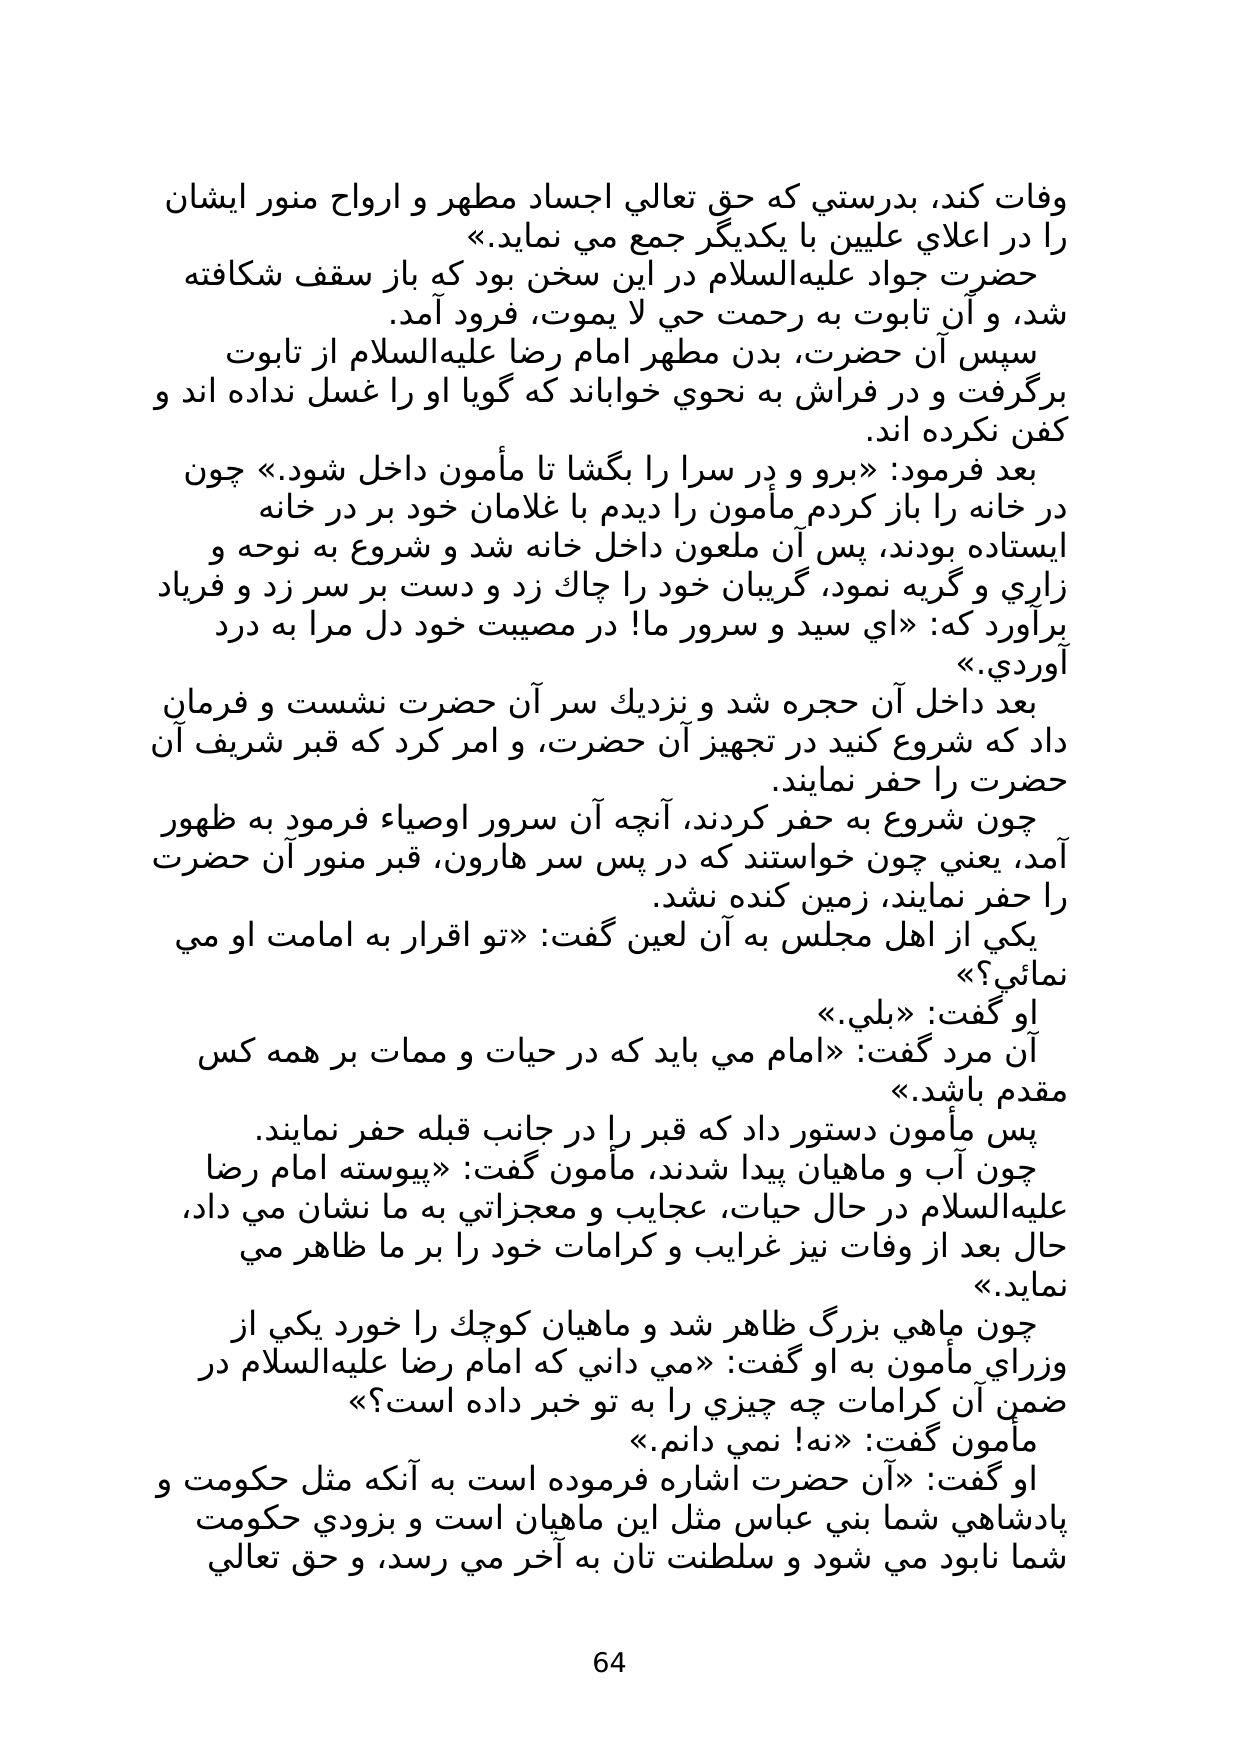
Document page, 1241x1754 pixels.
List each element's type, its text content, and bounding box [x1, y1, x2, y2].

text يكي از اهل مجلس به آن لعين گفت: «تو اقرار به امامت او مي نمائي؟» [150, 915, 1069, 993]
text مأمون گفت: «نه! نمي دانم.» [150, 1421, 1069, 1459]
text سپس آن حضرت، بدن مطهر امام رضا عليه‌السلام از تابوت برگرفت و در فراش به نحوي خواباند كه گويا او را غسل نداده اند و كفن نكرده اند. [150, 333, 1069, 449]
text بعد فرمود: «برو و در سرا را بگشا تا مأمون داخل شود.» چون در خانه را باز كردم مأمون را ديدم با غلامان خود بر در خانه ايستاده بودند، پس آن ملعون داخل خانه شد و شروع به نوحه و زاري و گريه نمود، گريبان خود را چاك زد و دست بر سر زد و فرياد برآورد كه: «اي سيد و سرور ما! در مصيبت خود دل مرا به درد آوردي.» [150, 449, 1069, 682]
text چون آب و ماهيان پيدا شدند، مأمون گفت: «پيوسته امام رضا عليه‌السلام در حال حيات، عجايب و معجزاتي به ما نشان مي داد، حال بعد از وفات نيز غرايب و كرامات خود را بر ما ظاهر مي نمايد.» [150, 1148, 1069, 1304]
text حضرت جواد عليه‌السلام در اين سخن بود كه باز سقف شكافته شد، و آن تابوت به رحمت حي لا يموت، فرود آمد. [150, 255, 1069, 333]
text چون شروع به حفر كردند، آنچه آن سرور اوصياء فرمود به ظهور آمد، يعني چون خواستند كه در پس سر هارون، قبر منور آن حضرت را حفر نمايند، زمين كنده نشد. [150, 799, 1069, 915]
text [150, 177, 1069, 255]
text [150, 1459, 1069, 1576]
text آن مرد گفت: «امام مي بايد كه در حيات و ممات بر همه كس مقدم باشد.» [150, 1032, 1069, 1110]
text چون ماهي بزرگ ظاهر شد و ماهيان كوچك را خورد يكي از وزراي مأمون به او گفت: «مي داني كه امام رضا عليه‌السلام در ضمن آن كرامات چه چيزي را به تو خبر داده است؟» [150, 1304, 1069, 1421]
text پس مأمون دستور داد كه قبر را در جانب قبله حفر نمايند. [150, 1110, 1069, 1148]
text او گفت: «بلي.» [150, 993, 1069, 1032]
text بعد داخل آن حجره شد و نزديك سر آن حضرت نشست و فرمان داد كه شروع كنيد در تجهيز آن حضرت، و امر كرد كه قبر شريف آن حضرت را حفر نمايند. [150, 682, 1069, 799]
